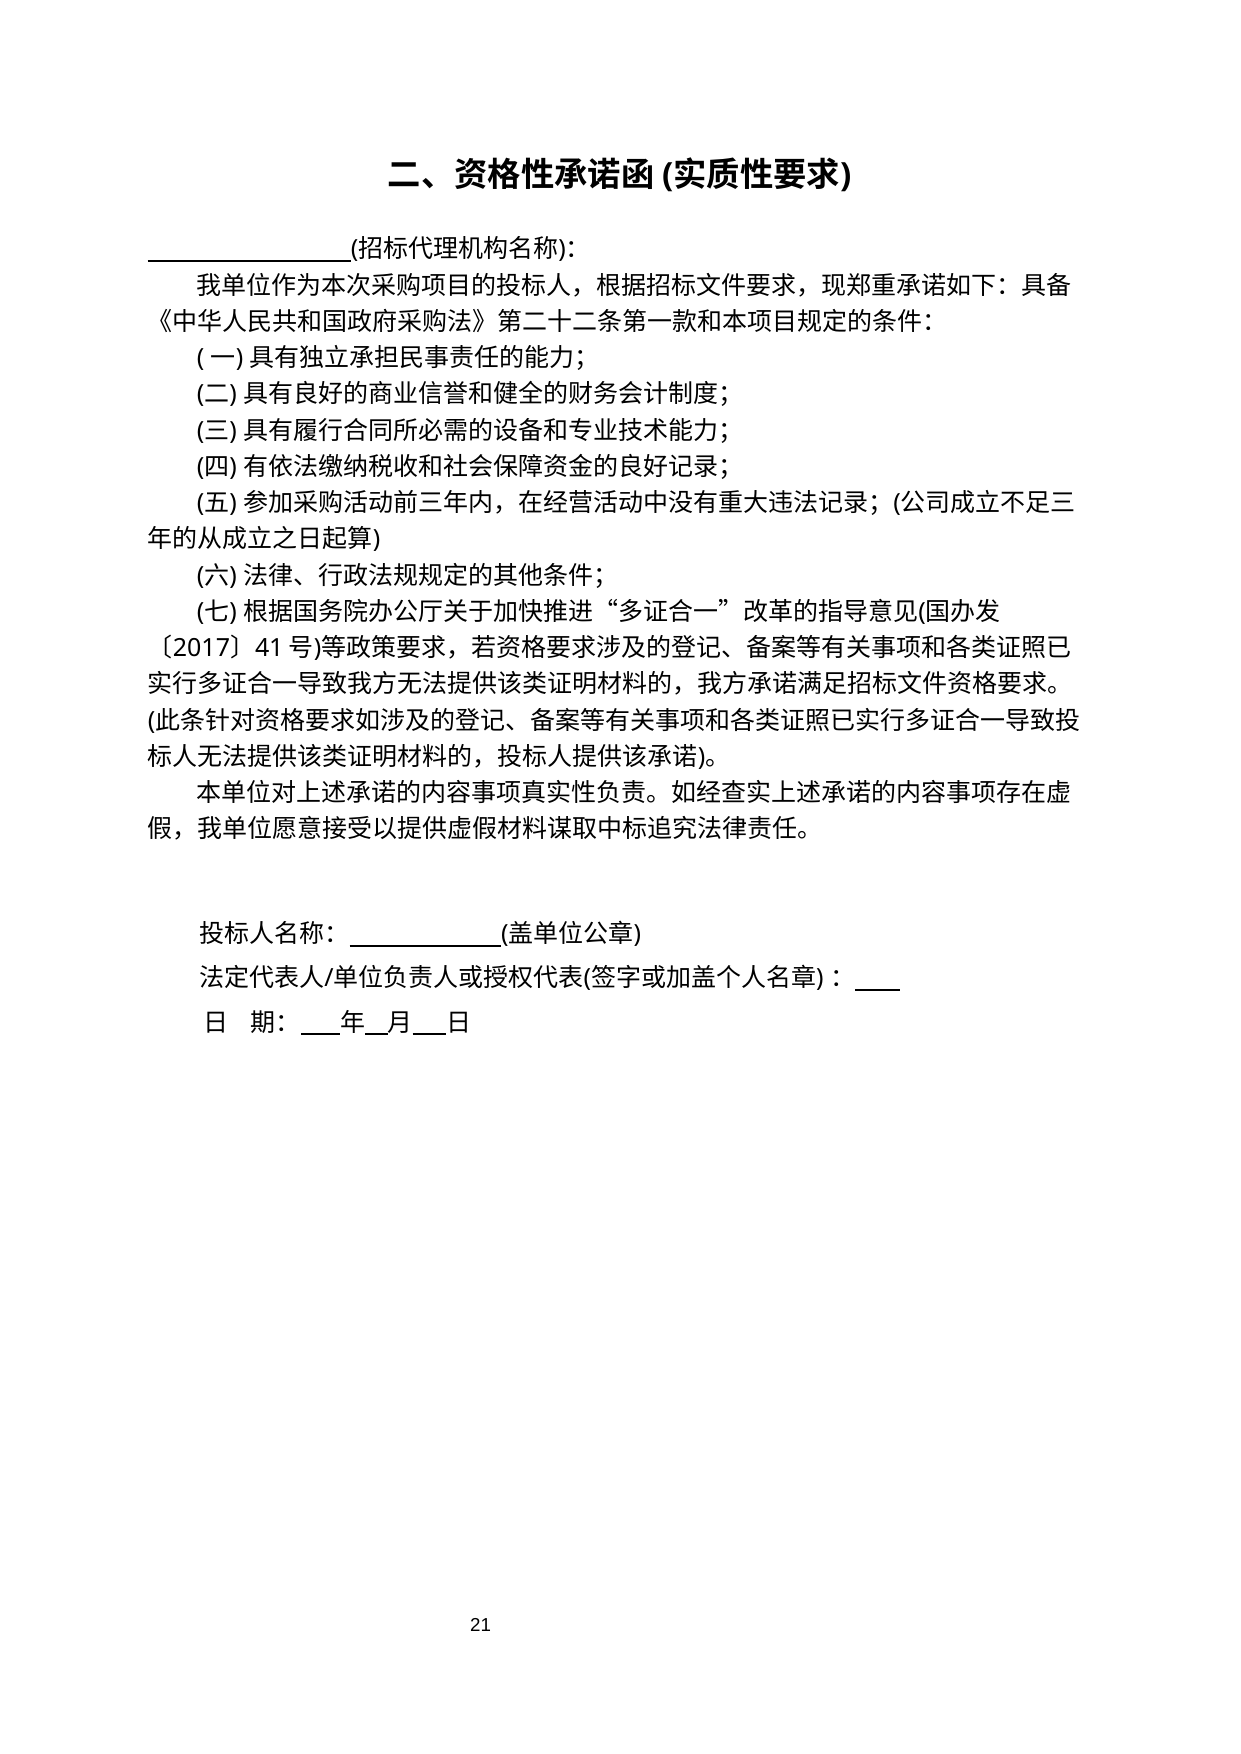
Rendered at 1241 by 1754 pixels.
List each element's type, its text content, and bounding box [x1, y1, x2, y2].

text (四) 有依法缴纳税收和社会保障资金的良好记录； [148, 446, 1093, 483]
text 二、资格性承诺函 (实质性要求) [148, 148, 1091, 196]
text 投标人名称： (盖单位公章) [199, 914, 1093, 950]
text 日 期： 年 月 日 [203, 1002, 1093, 1038]
text 法定代表人/单位负责人或授权代表(签字或加盖个人名章) ： [199, 958, 1093, 994]
text (七) 根据国务院办公厅关于加快推进“多证合一”改革的指导意见(国办发〔2017〕41号)等政策要求，若资格要求涉及的登记、备案等有关事项和各类证照已实行多证合一导致我方无法提供该类证明材料的，我方承诺满足招标文件资格要求。(此条针对资格要求如涉及的登记、备案等有关事项和各类证照已实行多证合一导致投标人无法提供该类证明材料的，投标人提供该承诺)。 [148, 591, 1093, 773]
text ( 一) 具有独立承担民事责任的能力； [148, 338, 1093, 374]
text (招标代理机构名称)： [148, 229, 1093, 265]
text (二) 具有良好的商业信誉和健全的财务会计制度； [148, 374, 1093, 410]
text 本单位对上述承诺的内容事项真实性负责。如经查实上述承诺的内容事项存在虚假，我单位愿意接受以提供虚假材料谋取中标追究法律责任。 [148, 773, 1093, 845]
text 我单位作为本次采购项目的投标人，根据招标文件要求，现郑重承诺如下：具备《中华人民共和国政府采购法》第二十二条第一款和本项目规定的条件： [148, 265, 1093, 338]
text (三) 具有履行合同所必需的设备和专业技术能力； [148, 410, 1093, 446]
text (六) 法律、行政法规规定的其他条件； [148, 555, 1093, 591]
text (五) 参加采购活动前三年内，在经营活动中没有重大违法记录；(公司成立不足三年的从成立之日起算) [148, 483, 1093, 555]
